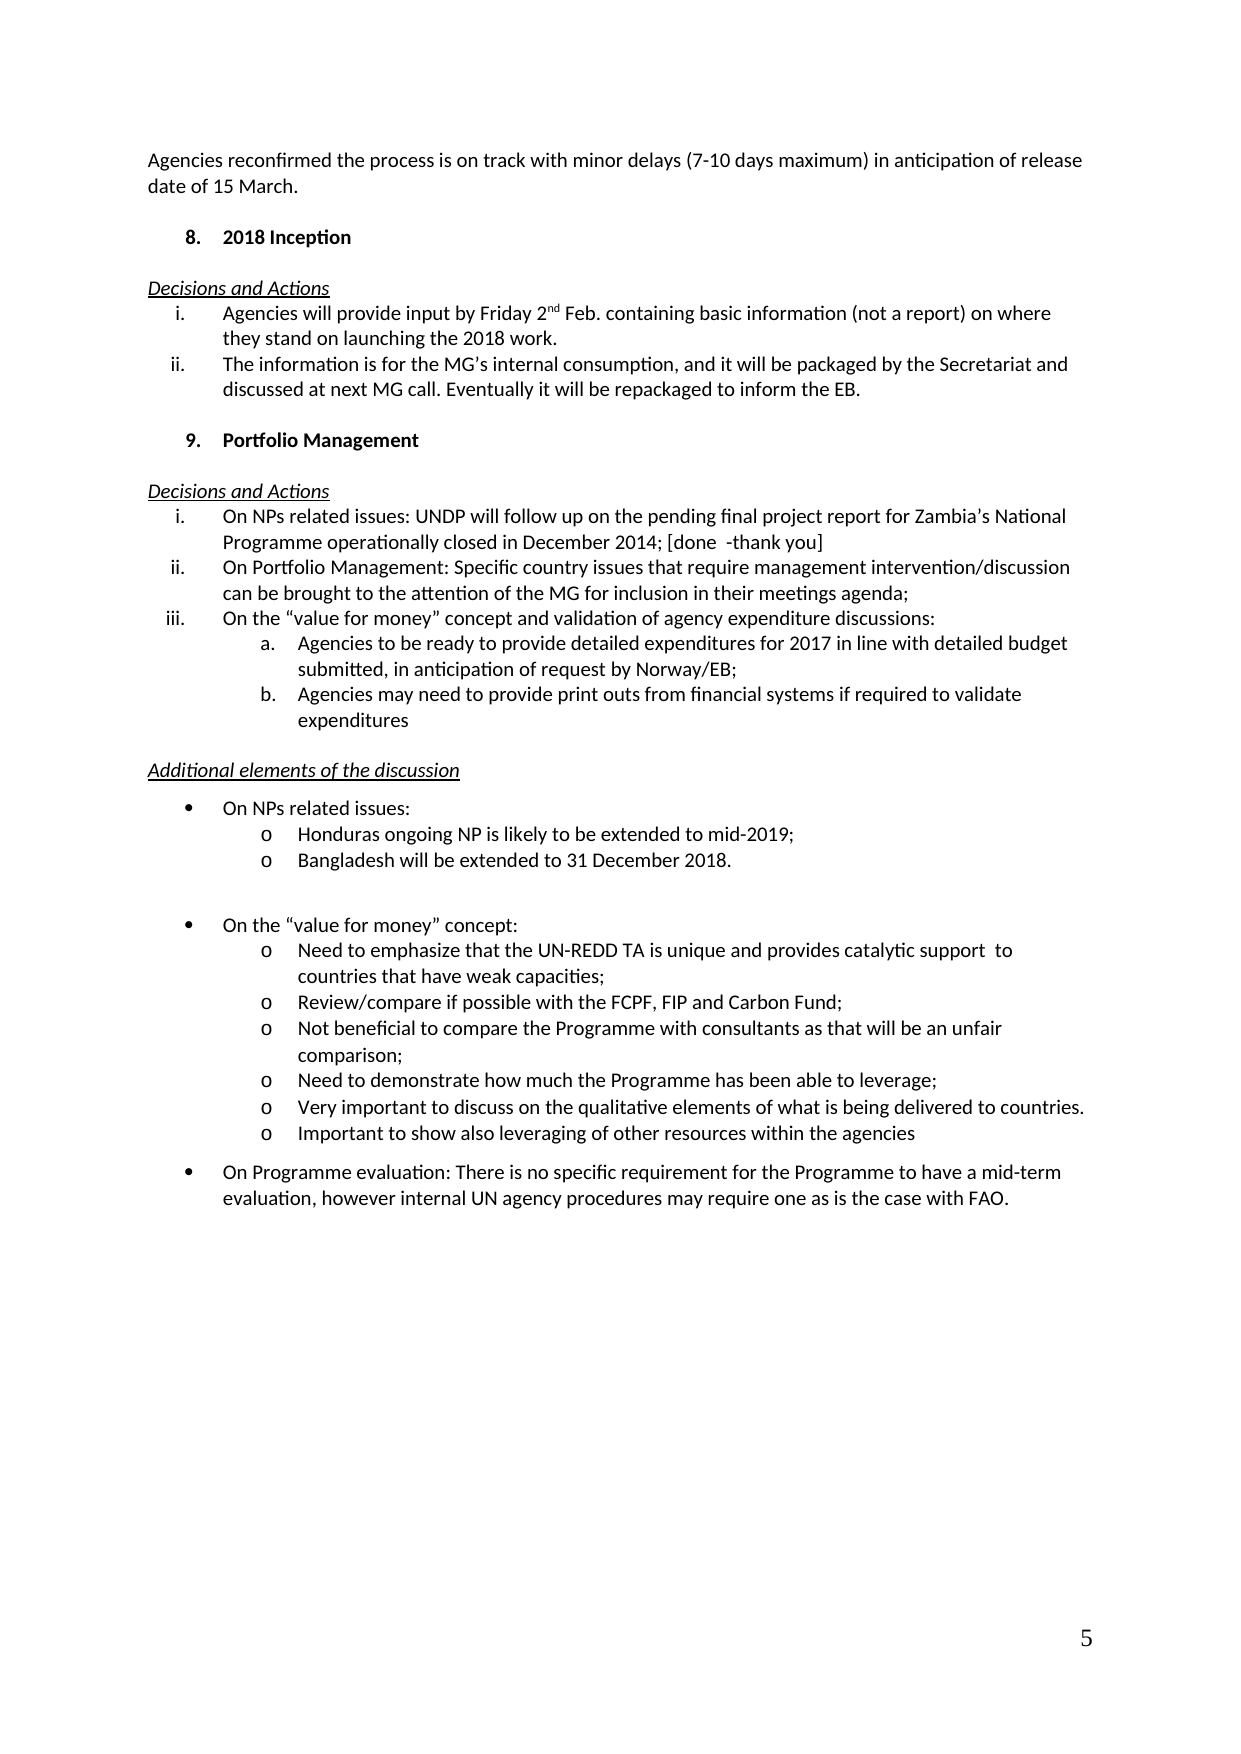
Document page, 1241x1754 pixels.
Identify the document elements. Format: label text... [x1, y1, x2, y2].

list On NPs related issues: UNDP will follow up on the pending final project report for Zambia’s National Programme operationally closed in December 2014; [done -thank you] [185, 503, 1093, 554]
list Very important to discuss on the qualitative elements of what is being delivered to countries. [260, 1094, 1093, 1120]
list Honduras ongoing NP is likely to be extended to mid-2019; [260, 821, 1093, 847]
list Bangladesh will be extended to 31 December 2018. [260, 847, 1093, 874]
list On the “value for money” concept: [185, 912, 1093, 937]
list Need to emphasize that the UN-REDD TA is unique and provides catalytic support to countries that have weak capacities; [260, 937, 1093, 989]
list Agencies may need to provide print outs from financial systems if required to validate expenditures [260, 681, 1093, 732]
list On the “value for money” concept and validation of agency expenditure discussions: [185, 605, 1093, 631]
list The information is for the MG’s internal consumption, and it will be packaged by the Secretariat and discussed at next MG call. Eventually it will be repackaged to inform the EB. [185, 351, 1093, 402]
list 2018 Inception [185, 224, 1093, 249]
list Agencies will provide input by Friday 2nd Feb. containing basic information (not a report) on where they stand on launching the 2018 work. [185, 300, 1093, 351]
list Need to demonstrate how much the Programme has been able to leverage; [260, 1067, 1093, 1094]
list Agencies to be ready to provide detailed expenditures for 2017 in line with detailed budget submitted, in anticipation of request by Norway/EB; [260, 631, 1093, 681]
list On Portfolio Management: Specific country issues that require management intervention/discussion can be brought to the attention of the MG for inclusion in their meetings agenda; [185, 554, 1093, 605]
list On Programme evaluation: There is no specific requirement for the Programme to have a mid-term evaluation, however internal UN agency procedures may require one as is the case with FAO. [185, 1159, 1093, 1210]
text Decisions and Actions [148, 275, 1093, 300]
list Portfolio Management [185, 427, 1093, 453]
text Decisions and Actions [148, 478, 1093, 503]
text Agencies reconfirmed the process is on track with minor delays (7-10 days maximum) in anticipation of release date of 15 March. [148, 148, 1093, 198]
list Not beneficial to compare the Programme with consultants as that will be an unfair comparison; [260, 1016, 1093, 1067]
list On NPs related issues: [185, 796, 1093, 821]
list Important to show also leveraging of other resources within the agencies [260, 1120, 1093, 1147]
text Additional elements of the discussion [148, 758, 1093, 783]
list Review/compare if possible with the FCPF, FIP and Carbon Fund; [260, 989, 1093, 1016]
